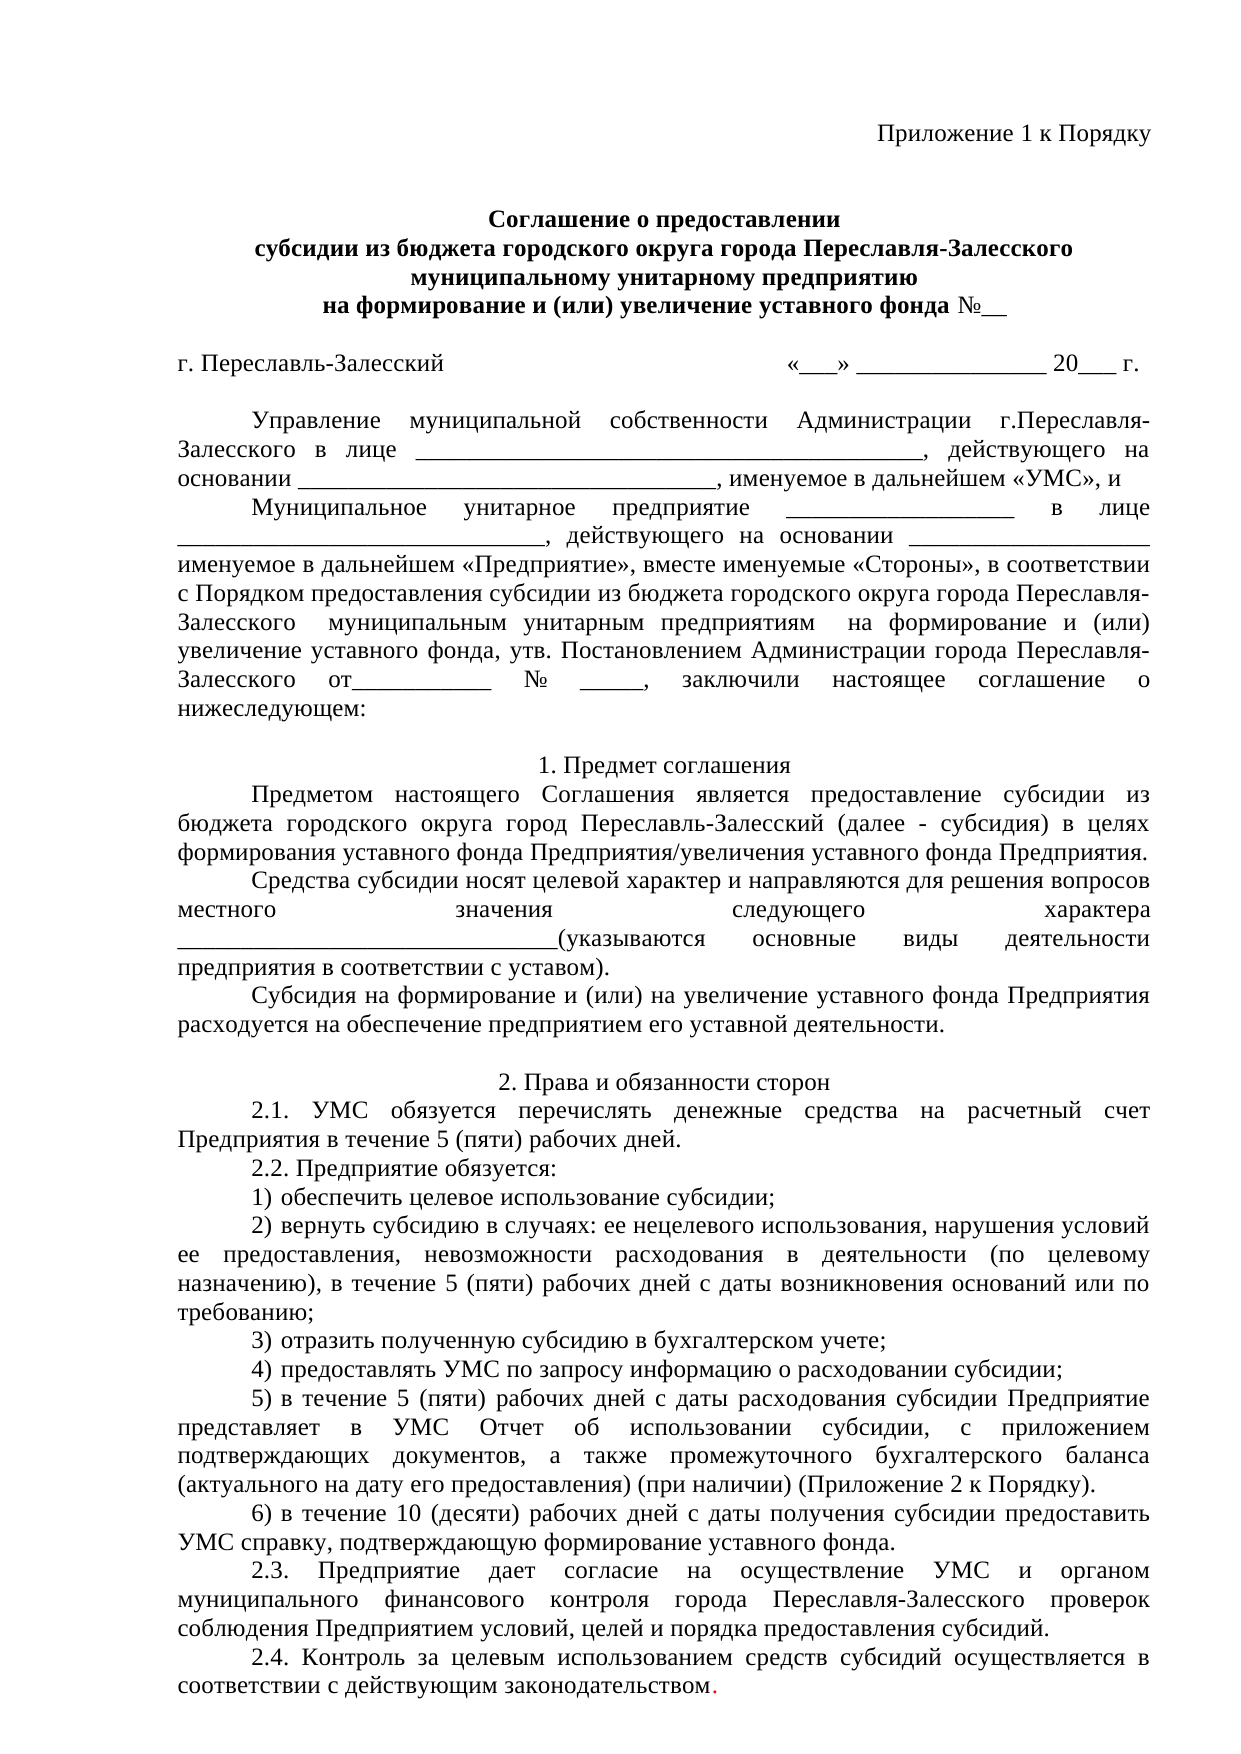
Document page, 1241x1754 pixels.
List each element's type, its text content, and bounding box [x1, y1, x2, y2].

text г. Переславль-Залесский «___» _______________ 20___ г. [177, 348, 1152, 377]
text Приложение 1 к Порядку [650, 118, 1152, 147]
text 2. Права и обязанности сторон [177, 1067, 1152, 1096]
text на формирование и (или) увеличение уставного фонда №__ [177, 291, 1152, 319]
text Муниципальное унитарное предприятие __________________ в лице _____________________________, действующего на основании ___________________ именуемое в дальнейшем «Предприятие», вместе именуемые «Стороны», в соответствии с Порядком предоставления субсидии из бюджета городского округа города Переславля-Залесского муниципальным унитарным предприятиям на формирование и (или) увеличение уставного фонда, утв. Постановлением Администрации города Переславля-Залесского от___________ № _____, заключили настоящее соглашение о нижеследующем: [177, 492, 1152, 722]
text Управление муниципальной собственности Администрации г.Переславля-Залесского в лице ________________________________________, действующего на основании _________________________________, именуемое в дальнейшем «УМС», и [177, 406, 1152, 492]
list в течение 10 (десяти) рабочих дней с даты получения субсидии предоставить УМС справку, подтверждающую формирование уставного фонда. [177, 1498, 1152, 1556]
text Средства субсидии носят целевой характер и направляются для решения вопросов местного значения следующего характера ______________________________(указываются основные виды деятельности предприятия в соответствии с уставом). [177, 866, 1152, 981]
text Соглашение о предоставлении [177, 204, 1152, 233]
text 2.4. Контроль за целевым использованием средств субсидий осуществляется в соответствии с действующим законодательством. [177, 1642, 1152, 1699]
text 2.2. Предприятие обязуется: [177, 1153, 1152, 1182]
text 1. Предмет соглашения [177, 751, 1152, 779]
list обеспечить целевое использование субсидии; [177, 1182, 1152, 1211]
text муниципальному унитарному предприятию [177, 262, 1152, 291]
text субсидии из бюджета городского округа города Переславля-Залесского [177, 233, 1152, 262]
list отразить полученную субсидию в бухгалтерском учете; [177, 1326, 1152, 1354]
text Субсидия на формирование и (или) на увеличение уставного фонда Предприятия расходуется на обеспечение предприятием его уставной деятельности. [177, 981, 1152, 1038]
list в течение 5 (пяти) рабочих дней с даты расходования субсидии Предприятие представляет в УМС Отчет об использовании субсидии, с приложением подтверждающих документов, а также промежуточного бухгалтерского баланса (актуального на дату его предоставления) (при наличии) (Приложение 2 к Порядку). [177, 1383, 1152, 1498]
text 2.3. Предприятие дает согласие на осуществление УМС и органом муниципального финансового контроля города Переславля-Залесского проверок соблюдения Предприятием условий, целей и порядка предоставления субсидий. [177, 1556, 1152, 1642]
list вернуть субсидию в случаях: ее нецелевого использования, нарушения условий ее предоставления, невозможности расходования в деятельности (по целевому назначению), в течение 5 (пяти) рабочих дней с даты возникновения оснований или по требованию; [177, 1211, 1152, 1326]
list предоставлять УМС по запросу информацию о расходовании субсидии; [177, 1354, 1152, 1383]
text Предметом настоящего Соглашения является предоставление субсидии из бюджета городского округа город Переславль-Залесский (далее - субсидия) в целях формирования уставного фонда Предприятия/увеличения уставного фонда Предприятия. [177, 779, 1152, 866]
text 2.1. УМС обязуется перечислять денежные средства на расчетный счет Предприятия в течение 5 (пяти) рабочих дней. [177, 1096, 1152, 1153]
